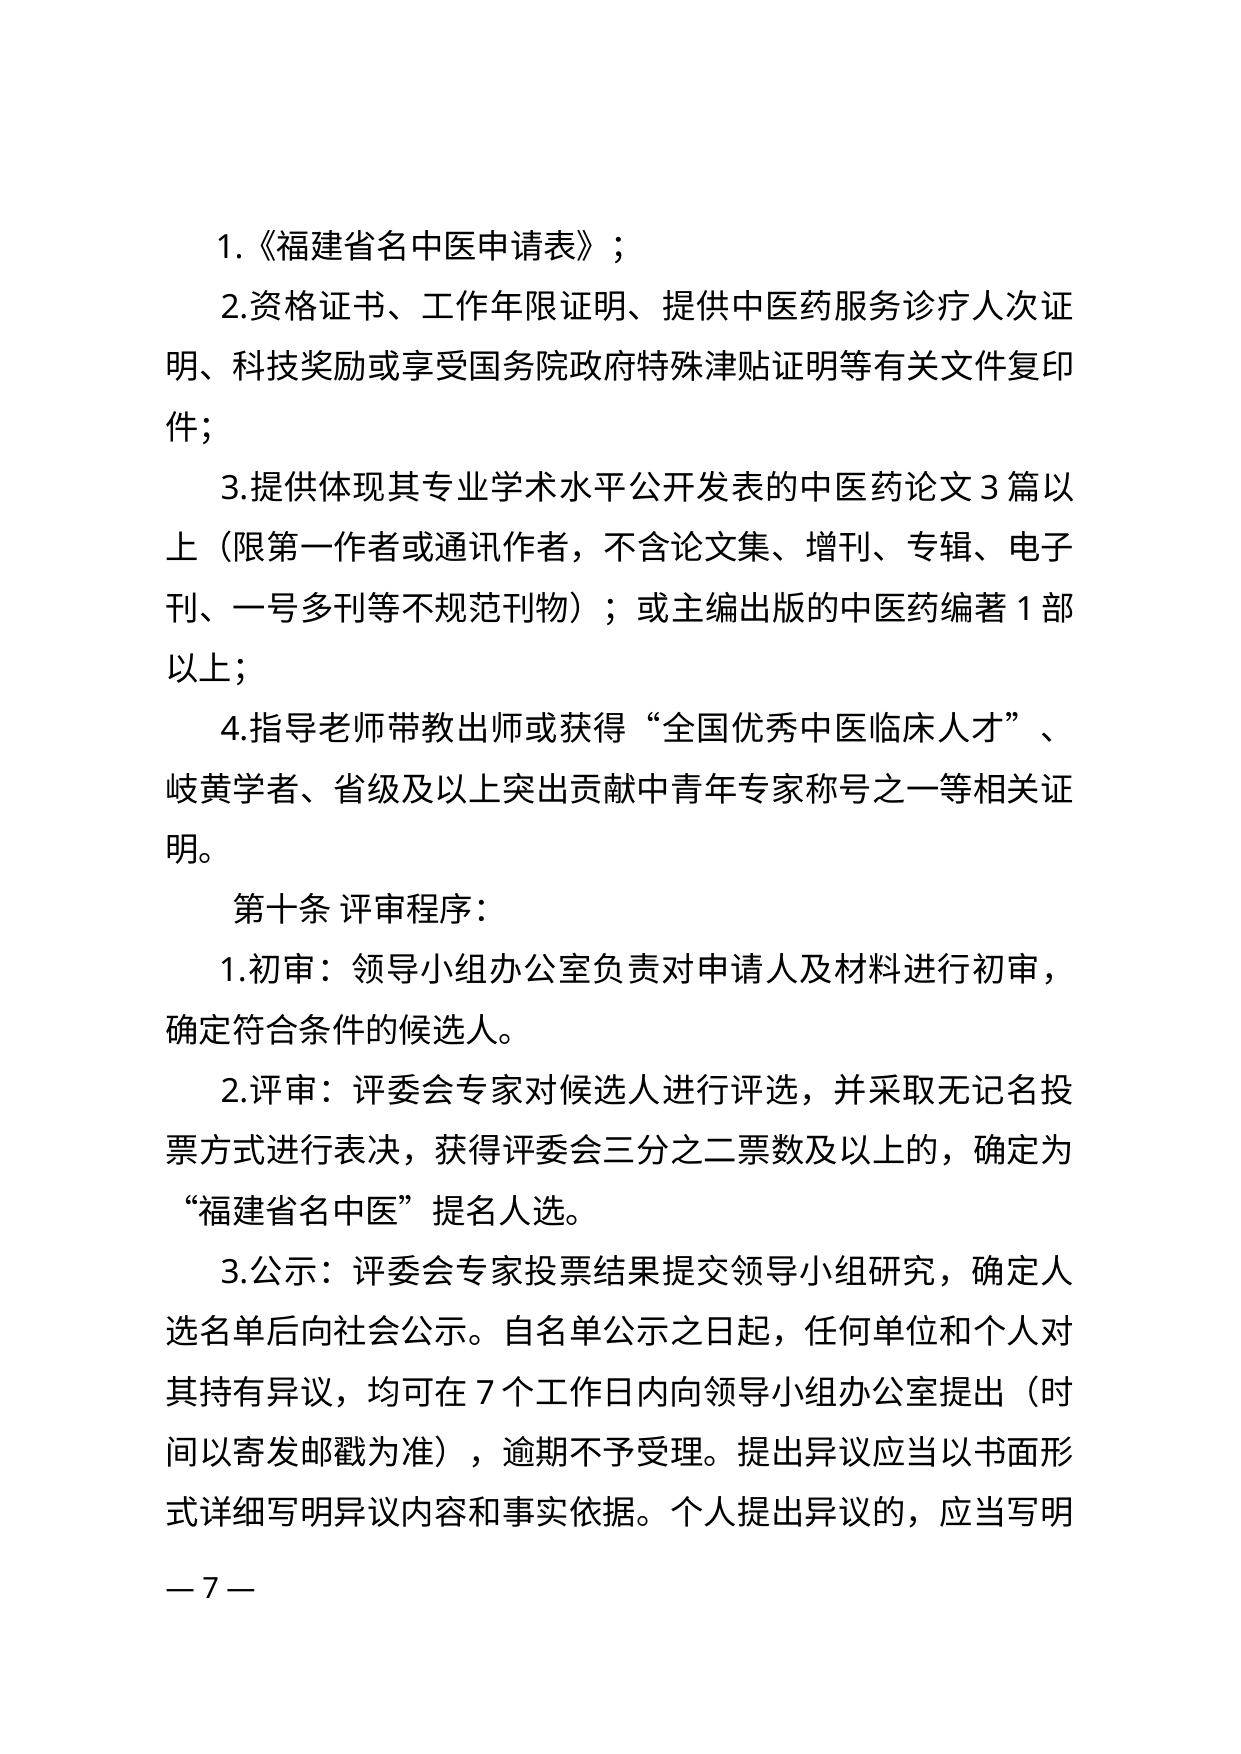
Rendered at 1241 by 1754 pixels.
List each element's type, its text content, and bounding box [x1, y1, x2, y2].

text 第十条 评审程序： [165, 877, 1075, 937]
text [165, 1239, 1075, 1540]
text 2.资格证书、工作年限证明、提供中医药服务诊疗人次证明、科技奖励或享受国务院政府特殊津贴证明等有关文件复印件； [165, 274, 1075, 455]
text 2.评审：评委会专家对候选人进行评选，并采取无记名投票方式进行表决，获得评委会三分之二票数及以上的，确定为“福建省名中医”提名人选。 [165, 1058, 1075, 1239]
text 4.指导老师带教出师或获得“全国优秀中医临床人才”、岐黄学者、省级及以上突出贡献中青年专家称号之一等相关证明。 [165, 696, 1075, 877]
text 1.《福建省名中医申请表》； [165, 213, 1075, 274]
text 3.提供体现其专业学术水平公开发表的中医药论文3篇以上（限第一作者或通讯作者，不含论文集、增刊、专辑、电子刊、一号多刊等不规范刊物）；或主编出版的中医药编著1部以上； [165, 455, 1075, 696]
text 1.初审：领导小组办公室负责对申请人及材料进行初审，确定符合条件的候选人。 [165, 937, 1075, 1058]
